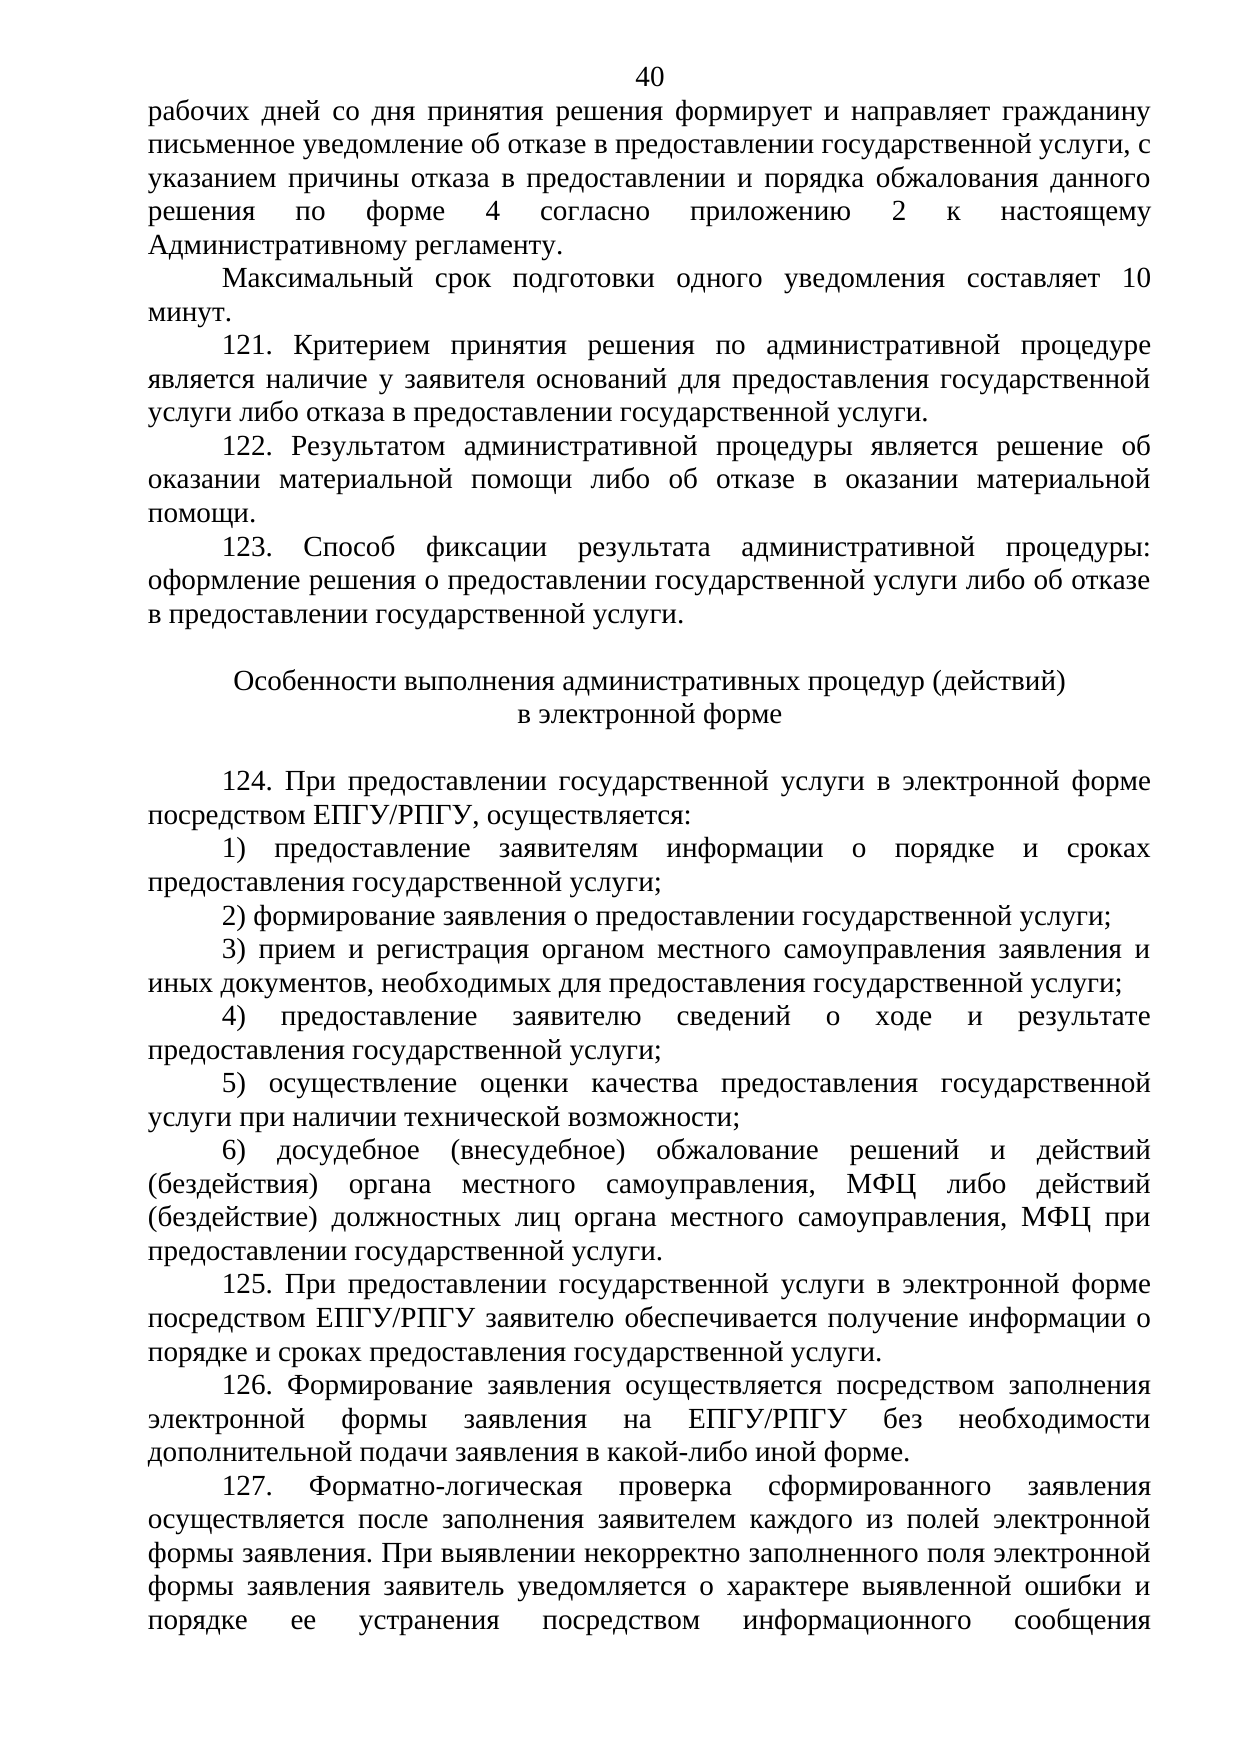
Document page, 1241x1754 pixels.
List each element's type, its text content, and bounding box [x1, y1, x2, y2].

text 3) прием и регистрация органом местного самоуправления заявления и иных документов, необходимых для предоставления государственной услуги; [148, 931, 1152, 998]
text 4) предоставление заявителю сведений о ходе и результате предоставления государственной услуги; [148, 998, 1152, 1065]
text 5) осуществление оценки качества предоставления государственной услуги при наличии технической возможности; [148, 1065, 1152, 1132]
text 2) формирование заявления о предоставлении государственной услуги; [148, 898, 1152, 931]
text 121. Критерием принятия решения по административной процедуре является наличие у заявителя оснований для предоставления государственной услуги либо отказа в предоставлении государственной услуги. [148, 327, 1152, 428]
text 6) досудебное (внесудебное) обжалование решений и действий (бездействия) органа местного самоуправления, МФЦ либо действий (бездействие) должностных лиц органа местного самоуправления, МФЦ при предоставлении государственной услуги. [148, 1132, 1152, 1267]
text 1) предоставление заявителям информации о порядке и сроках предоставления государственной услуги; [148, 831, 1152, 898]
text 122. Результатом административной процедуры является решение об оказании материальной помощи либо об отказе в оказании материальной помощи. [148, 428, 1152, 529]
text 124. При предоставлении государственной услуги в электронной форме посредством ЕПГУ/РПГУ, осуществляется: [148, 763, 1152, 831]
title Особенности выполнения административных процедур (действий) [148, 663, 1152, 696]
title в электронной форме [148, 696, 1152, 730]
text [148, 1468, 1152, 1636]
text 123. Способ фиксации результата административной процедуры: оформление решения о предоставлении государственной услуги либо об отказе в предоставлении государственной услуги. [148, 529, 1152, 629]
text 126. Формирование заявления осуществляется посредством заполнения электронной формы заявления на ЕПГУ/РПГУ без необходимости дополнительной подачи заявления в какой-либо иной форме. [148, 1367, 1152, 1468]
text 125. При предоставлении государственной услуги в электронной форме посредством ЕПГУ/РПГУ заявителю обеспечивается получение информации о порядке и сроках предоставления государственной услуги. [148, 1267, 1152, 1367]
text Максимальный срок подготовки одного уведомления составляет 10 минут. [148, 260, 1152, 327]
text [148, 93, 1152, 260]
